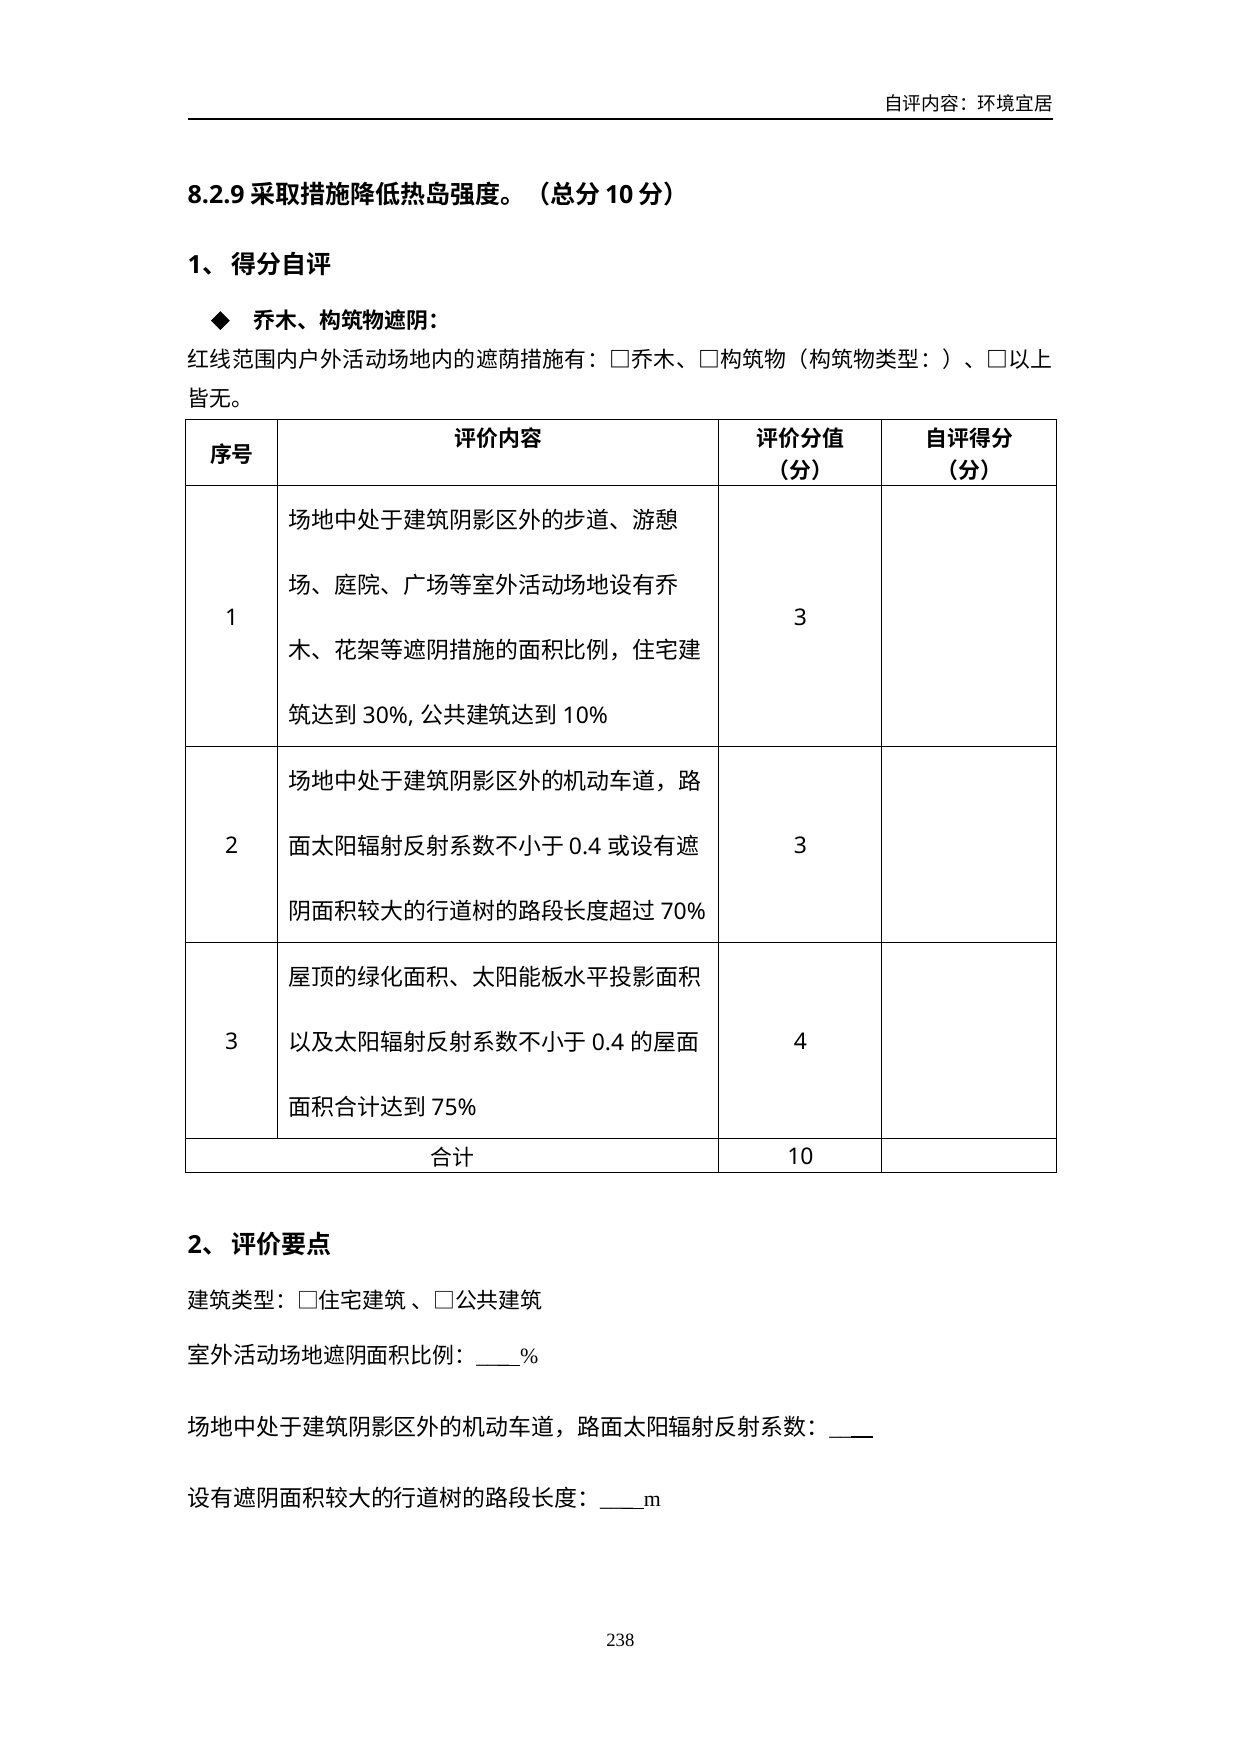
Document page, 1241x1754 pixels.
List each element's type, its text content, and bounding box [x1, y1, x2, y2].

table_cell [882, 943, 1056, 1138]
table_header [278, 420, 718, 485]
text 设有遮阴面积较大的行道树的路段长度：___ m [187, 1464, 1053, 1529]
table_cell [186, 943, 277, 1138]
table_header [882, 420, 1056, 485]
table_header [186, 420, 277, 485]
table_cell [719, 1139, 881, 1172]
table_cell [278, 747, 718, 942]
text 红线范围内户外活动场地内的遮荫措施有：□乔木、□构筑物（构筑物类型：）、□以上皆无。 [187, 341, 1053, 413]
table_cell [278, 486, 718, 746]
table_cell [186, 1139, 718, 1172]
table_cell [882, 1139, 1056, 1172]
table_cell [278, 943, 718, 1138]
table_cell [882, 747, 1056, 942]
list 得分自评 [187, 230, 1053, 295]
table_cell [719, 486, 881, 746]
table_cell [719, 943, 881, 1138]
text 场地中处于建筑阴影区外的机动车道，路面太阳辐射反射系数：___ [187, 1393, 1053, 1458]
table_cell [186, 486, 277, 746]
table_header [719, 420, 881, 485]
text 建筑类型：□住宅建筑 、□公共建筑 [187, 1282, 1053, 1315]
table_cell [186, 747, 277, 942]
text 室外活动场地遮阴面积比例：___ % [187, 1321, 1053, 1386]
list 乔木、构筑物遮阴： [209, 303, 1053, 335]
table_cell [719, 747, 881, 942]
list 评价要点 [187, 1210, 1053, 1275]
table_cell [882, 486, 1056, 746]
subtitle 8.2.9采取措施降低热岛强度。（总分10分） [187, 174, 1053, 211]
